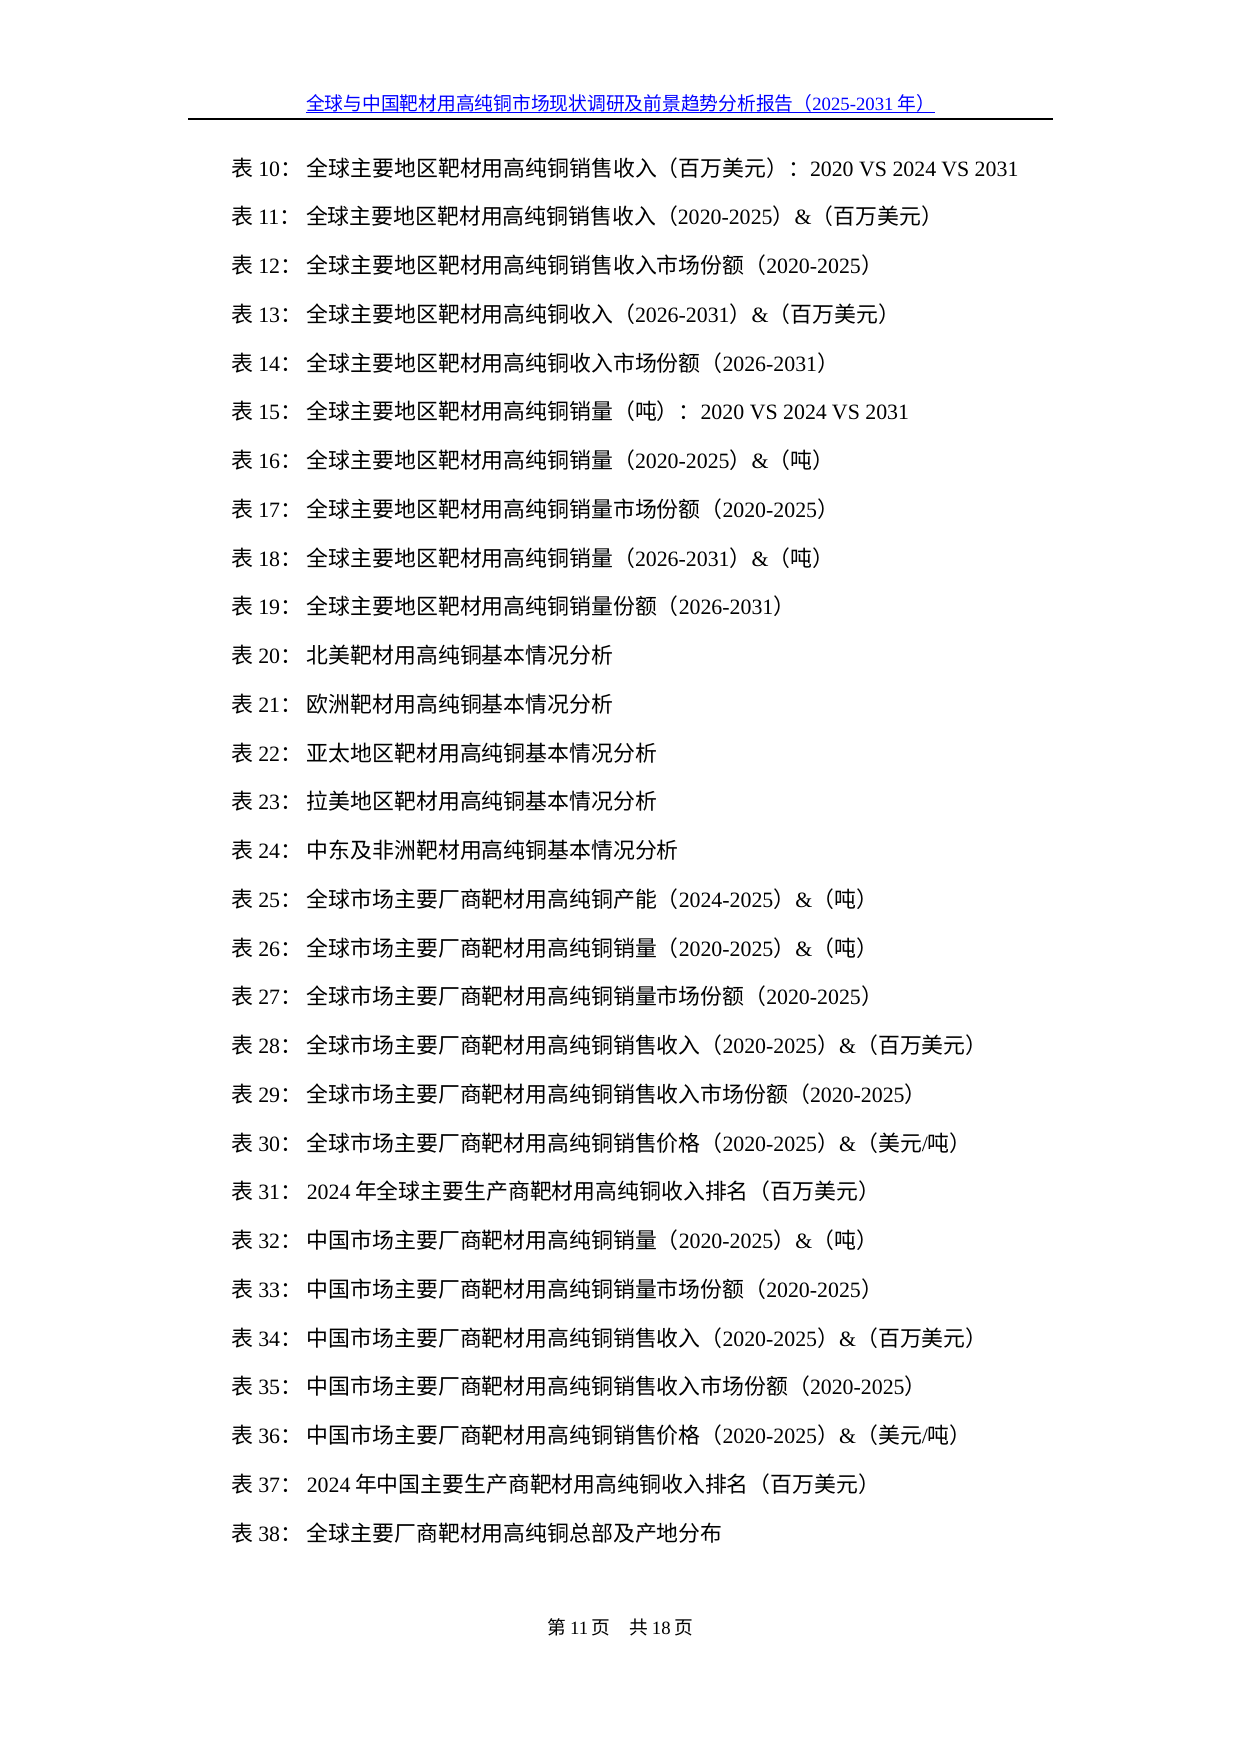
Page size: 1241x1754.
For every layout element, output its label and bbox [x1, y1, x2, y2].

text [187, 150, 1053, 1548]
